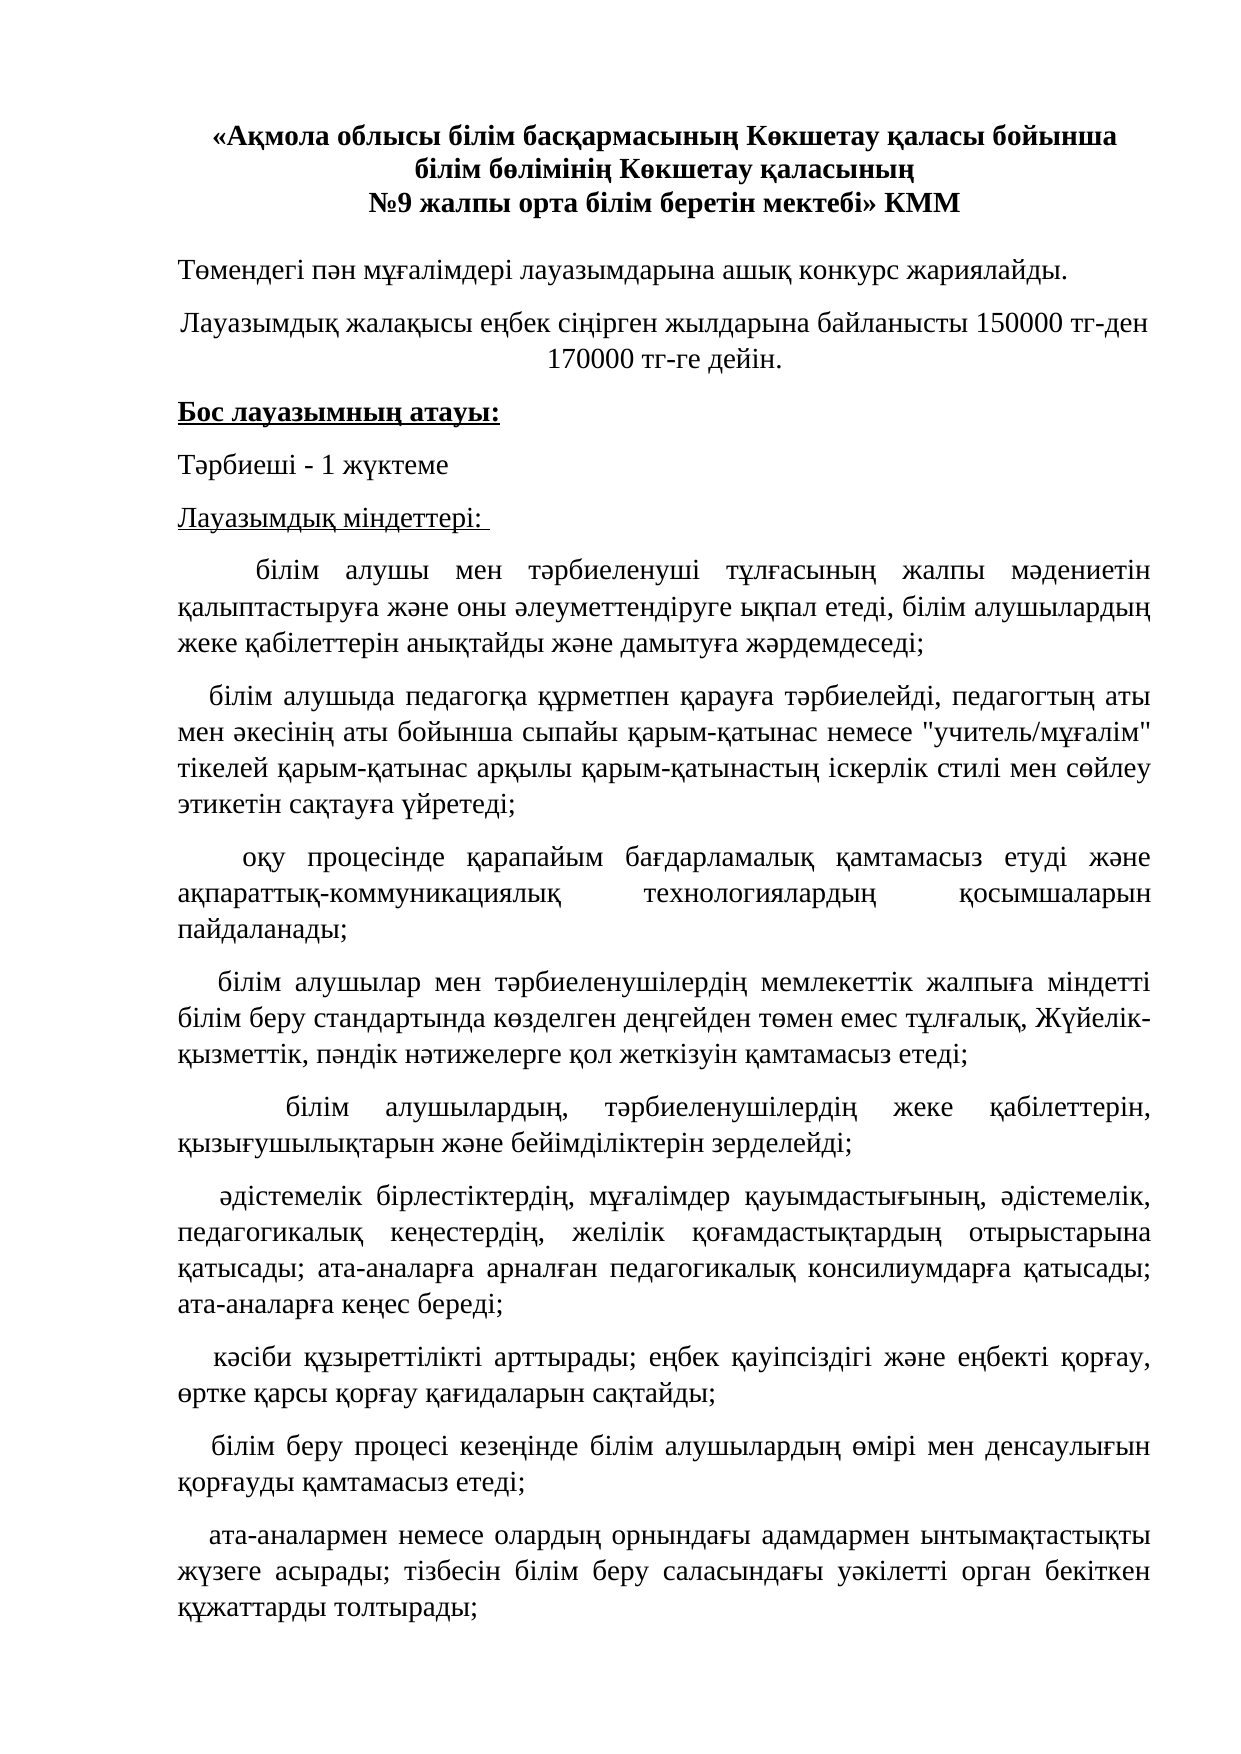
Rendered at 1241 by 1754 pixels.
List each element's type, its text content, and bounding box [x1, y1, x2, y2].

text №9 жалпы орта білім беретін мектебі» КММ [177, 185, 1152, 219]
text Тәрбиеші - 1 жүктеме [177, 447, 1152, 480]
text кәсіби құзыреттілікті арттырады; еңбек қауіпсіздігі және еңбекті қорғау, өртке қарсы қорғау қағидаларын сақтайды; [177, 1339, 1152, 1409]
text Лауазымдық міндеттері: [177, 500, 1152, 533]
text «Ақмола облысы білім басқармасының Көкшетау қаласы бойынша білім бөлімінің Көкшетау қаласының [177, 118, 1152, 185]
text білім алушы мен тәрбиеленуші тұлғасының жалпы мәдениетін қалыптастыруға және оны әлеуметтендіруге ықпал етеді, білім алушылардың жеке қабілеттерін анықтайды және дамытуға жәрдемдеседі; [177, 552, 1152, 658]
text Бос лауазымның атауы: [177, 394, 1152, 428]
text Төмендегі пән мұғалімдері лауазымдарына ашық конкурс жариялайды. [177, 252, 1152, 286]
text білім беру процесі кезеңінде білім алушылардың өмірі мен денсаулығын қорғауды қамтамасыз етеді; [177, 1428, 1152, 1498]
text білім алушыда педагогқа құрметпен қарауға тәрбиелейді, педагогтың аты мен әкесінің аты бойынша сыпайы қарым-қатынас немесе "учитель/мұғалім" тікелей қарым-қатынас арқылы қарым-қатынастың іскерлік стилі мен сөйлеу этикетін сақтауға үйретеді; [177, 678, 1152, 819]
text Лауазымдық жалақысы еңбек сіңірген жылдарына байланысты 150000 тг-ден 170000 тг-ге дейін. [177, 305, 1152, 375]
text білім алушылардың, тәрбиеленушілердің жеке қабілеттерін, қызығушылықтарын және бейімділіктерін зерделейді; [177, 1089, 1152, 1159]
text ата-аналармен немесе олардың орнындағы адамдармен ынтымақтастықты жүзеге асырады; тізбесін білім беру саласындағы уәкілетті орган бекіткен құжаттарды толтырады; [177, 1517, 1152, 1623]
text әдістемелік бірлестіктердің, мұғалімдер қауымдастығының, әдістемелік, педагогикалық кеңестердің, желілік қоғамдастықтардың отырыстарына қатысады; ата-аналарға арналған педагогикалық консилиумдарға қатысады; ата-аналарға кеңес береді; [177, 1178, 1152, 1320]
text білім алушылар мен тәрбиеленушілердің мемлекеттік жалпыға міндетті білім беру стандартында көзделген деңгейден төмен емес тұлғалық, Жүйелік-қызметтік, пәндік нәтижелерге қол жеткізуін қамтамасыз етеді; [177, 964, 1152, 1070]
text оқу процесінде қарапайым бағдарламалық қамтамасыз етуді және ақпараттық-коммуникациялық технологиялардың қосымшаларын пайдаланады; [177, 839, 1152, 945]
